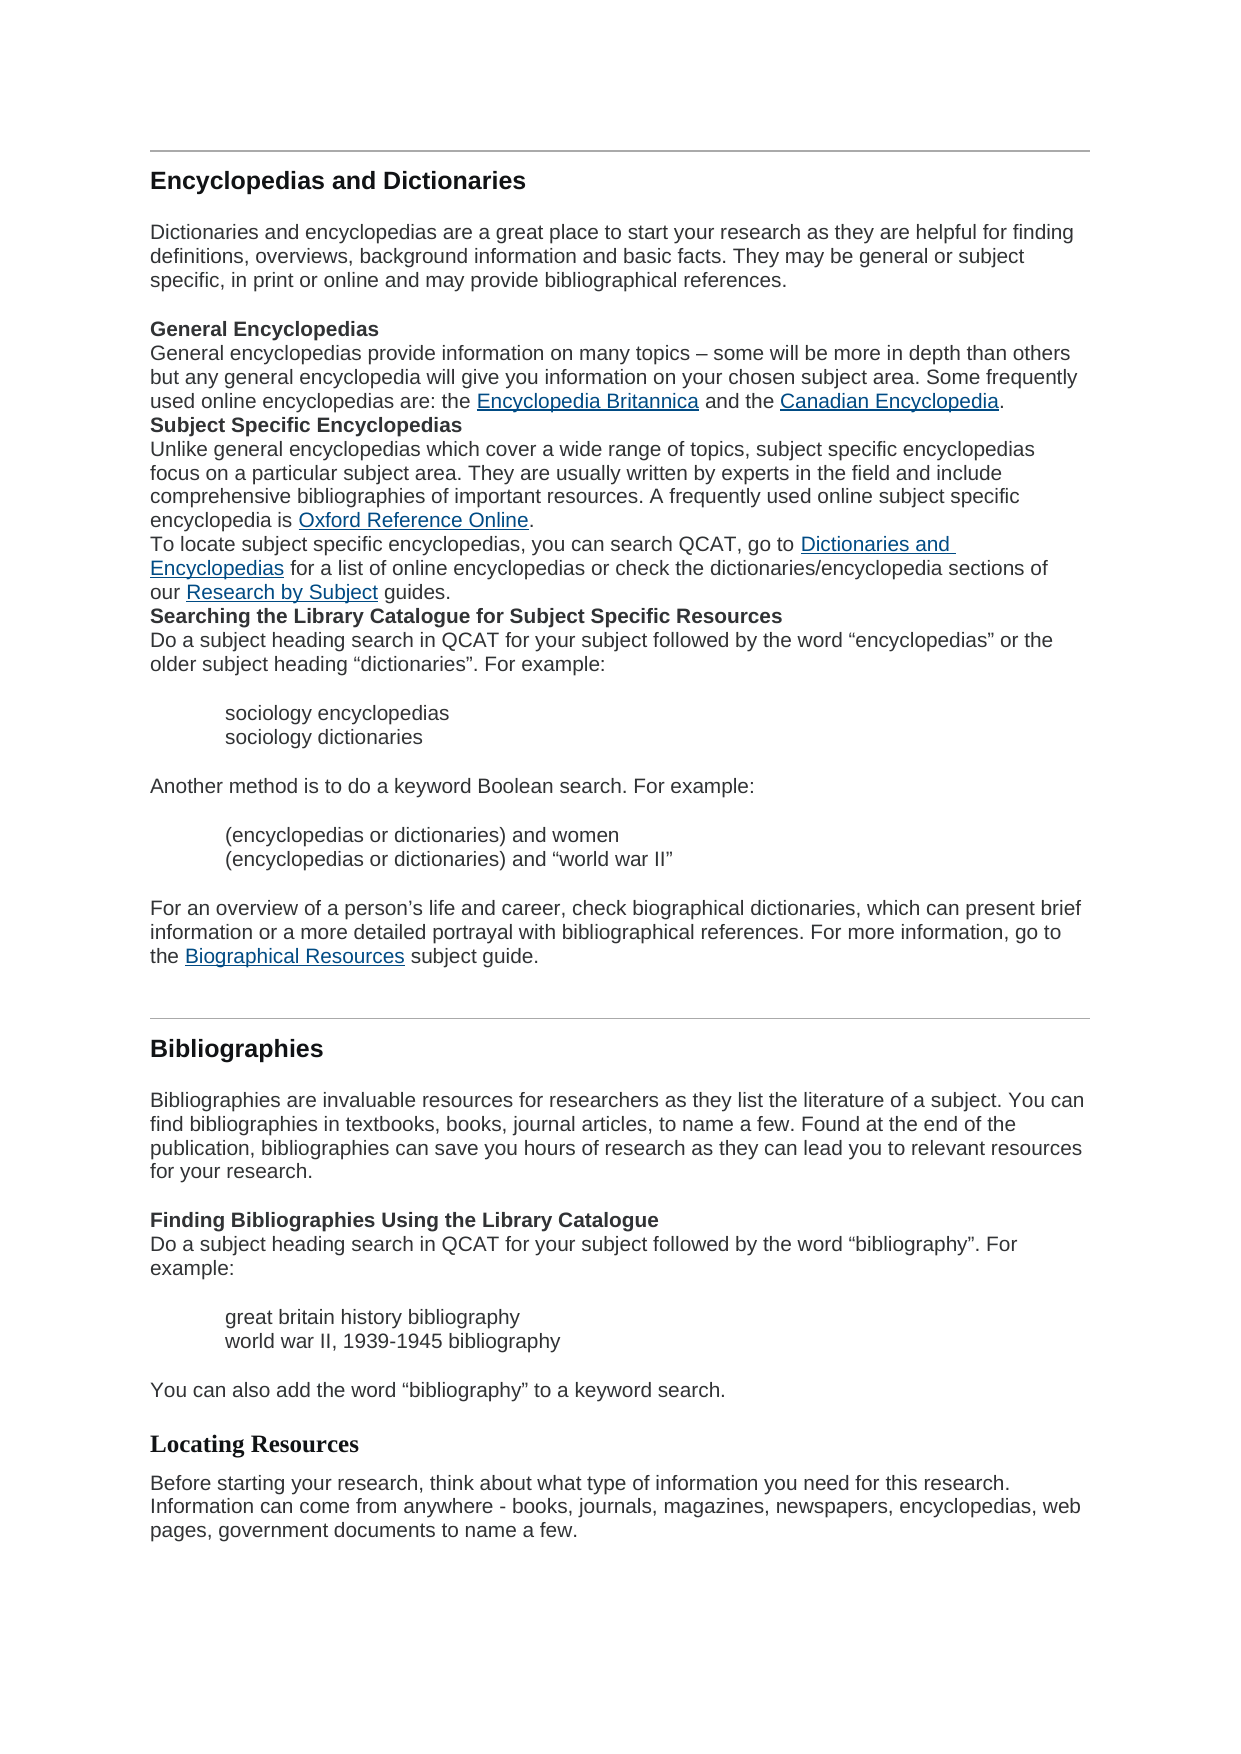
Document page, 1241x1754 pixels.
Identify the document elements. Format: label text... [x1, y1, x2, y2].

text Searching the Library Catalogue for Subject Specific Resources [150, 604, 1090, 628]
text sociology encyclopedias sociology dictionaries [225, 701, 1090, 749]
text General encyclopedias provide information on many topics – some will be more in depth than others but any general encyclopedia will give you information on your chosen subject area. Some frequently used online encyclopedias are: the Encyclopedia Britannica and the Canadian Encyclopedia. [150, 341, 1090, 412]
text General Encyclopedias [150, 317, 1090, 341]
text Another method is to do a keyword Boolean search. For example: [150, 774, 1090, 798]
text You can also add the word “bibliography” to a keyword search. [150, 1378, 1090, 1402]
text Before starting your research, think about what type of information you need for this research. Information can come from anywhere - books, journals, magazines, newspapers, encyclopedias, web pages, government documents to name a few. [150, 1470, 1090, 1542]
text great britain history bibliography world war II, 1939-1945 bibliography [225, 1305, 1090, 1353]
text Dictionaries and encyclopedias are a great place to start your research as they are helpful for finding definitions, overviews, background information and basic facts. They may be general or subject specific, in print or online and may provide bibliographical references. [150, 220, 1090, 292]
text (encyclopedias or dictionaries) and women (encyclopedias or dictionaries) and “world war II” [225, 823, 1090, 871]
text Bibliographies are invaluable resources for researchers as they list the literature of a subject. You can find bibliographies in textbooks, books, journal articles, to name a few. Found at the end of the publication, bibliographies can save you hours of research as they can lead you to relevant resources for your research. [150, 1087, 1090, 1183]
text To locate subject specific encyclopedias, you can search QCAT, go to Dictionaries and Encyclopedias for a list of online encyclopedias or check the dictionaries/encyclopedia sections of our Research by Subject guides. [150, 532, 1090, 604]
text Bibliographies [150, 1019, 1090, 1062]
text Finding Bibliographies Using the Library Catalogue [150, 1208, 1090, 1232]
text Locating Resources [150, 1427, 1090, 1458]
text Do a subject heading search in QCAT for your subject followed by the word “encyclopedias” or the older subject heading “dictionaries”. For example: [150, 628, 1090, 676]
text For an overview of a person’s life and career, check biographical dictionaries, which can present brief information or a more detailed portrayal with bibliographical references. For more information, go to the Biographical Resources subject guide. [150, 896, 1090, 968]
text Encyclopedias and Dictionaries [150, 152, 1090, 195]
text Do a subject heading search in QCAT for your subject followed by the word “bibliography”. For example: [150, 1232, 1090, 1280]
text Unlike general encyclopedias which cover a wide range of topics, subject specific encyclopedias focus on a particular subject area. They are usually written by experts in the field and include comprehensive bibliographies of important resources. A frequently used online subject specific encyclopedia is Oxford Reference Online. [150, 436, 1090, 532]
text Subject Specific Encyclopedias [150, 412, 1090, 436]
